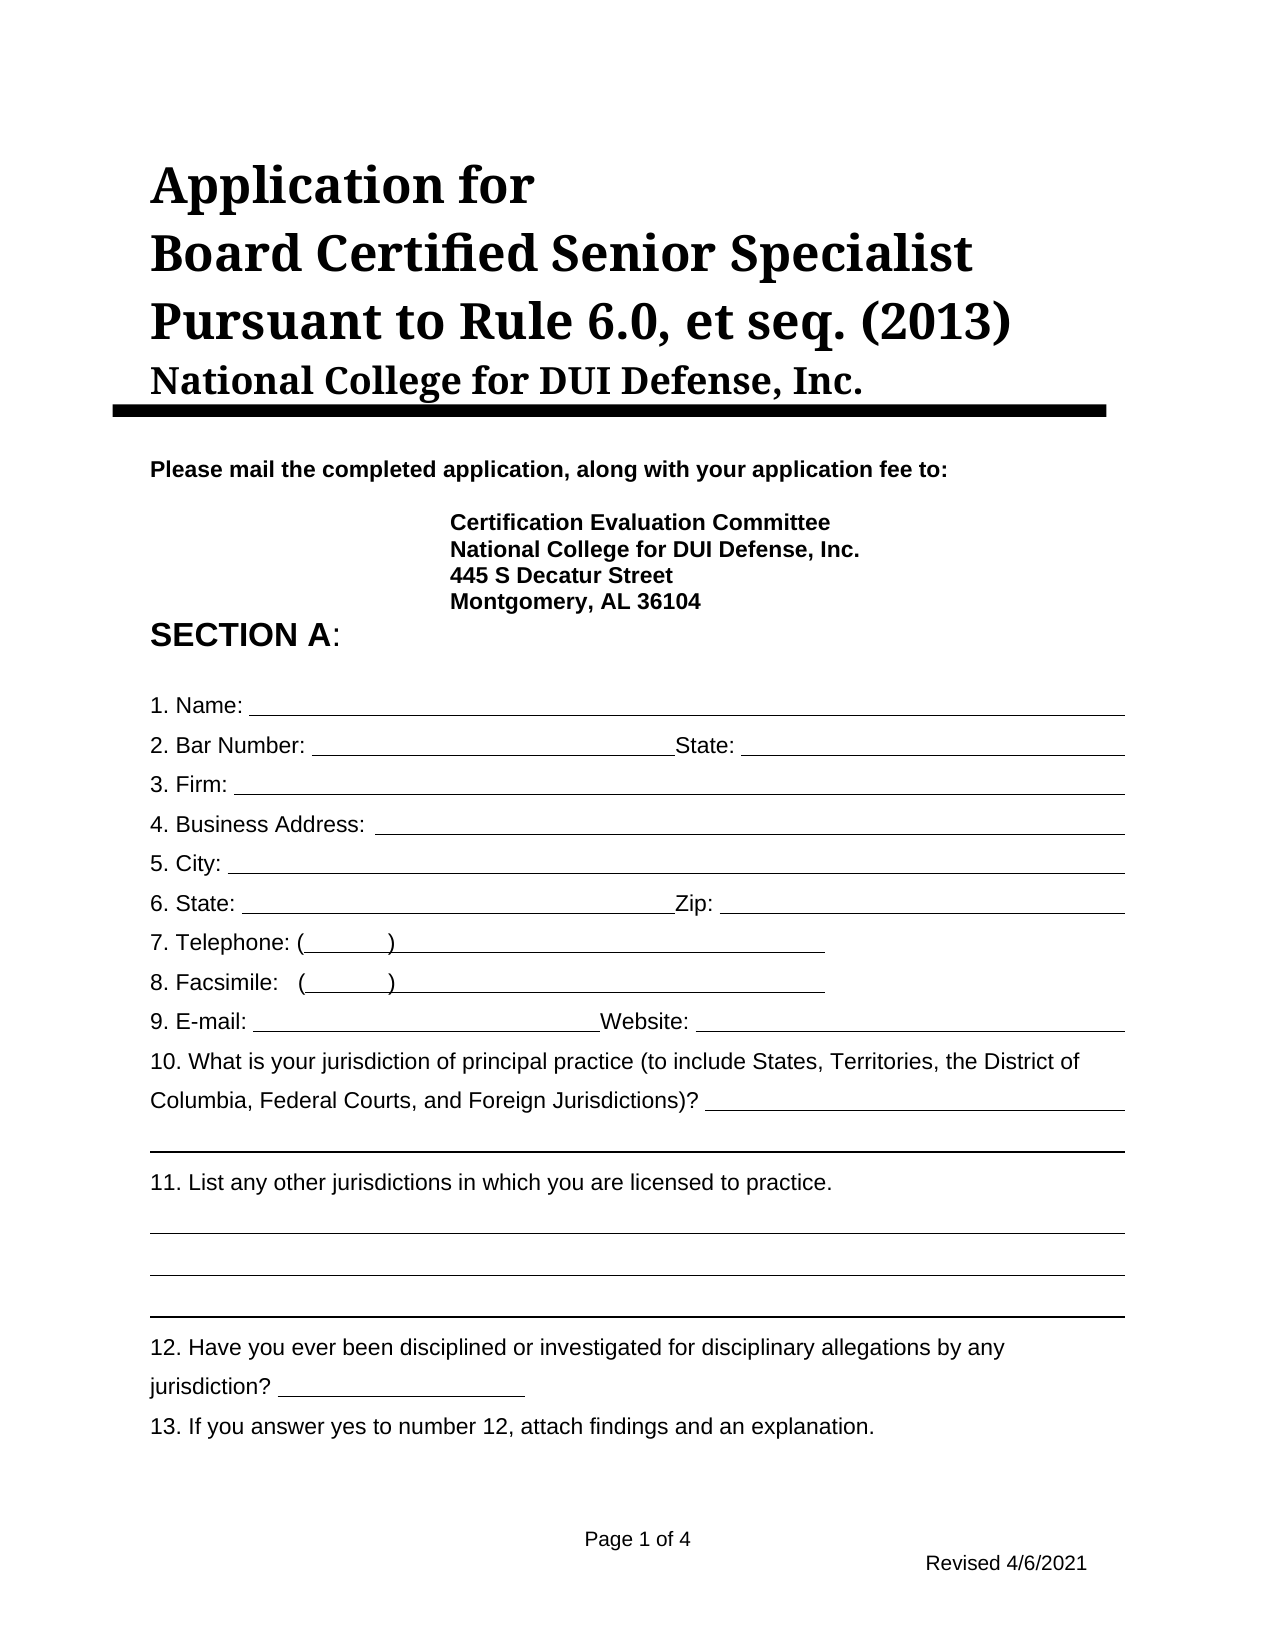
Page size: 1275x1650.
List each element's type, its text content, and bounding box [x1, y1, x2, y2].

text Montgomery, AL 36104 [450, 588, 1125, 614]
text 4. Business Address: [150, 811, 1125, 837]
text 445 S Decatur Street [375, 562, 1125, 588]
text National College for DUI Defense, Inc. [150, 354, 1125, 405]
text Columbia, Federal Courts, and Foreign Jurisdictions)? [150, 1087, 1125, 1114]
text 5. City: [150, 850, 1125, 877]
text Please mail the completed application, along with your application fee to: [150, 456, 1125, 483]
text 9. E-mail: Website: [150, 1008, 1125, 1035]
text 11. List any other jurisdictions in which you are licensed to practice. [150, 1169, 1125, 1195]
text 7. Telephone: ( ) [150, 929, 1125, 956]
text SECTION A: [150, 614, 1125, 653]
text 10. What is your jurisdiction of principal practice (to include States, Territories, the District of [150, 1048, 1125, 1074]
text 8. Facsimile: ( ) [150, 969, 1125, 995]
text Certification Evaluation Committee [375, 509, 1125, 536]
text 12. Have you ever been disciplined or investigated for disciplinary allegations by any [150, 1334, 1125, 1360]
text Pursuant to Rule 6.0, et seq. (2013) [150, 286, 1125, 354]
text 3. Firm: [150, 771, 1125, 798]
text 13. If you answer yes to number 12, attach findings and an explanation. [150, 1413, 1125, 1439]
text National College for DUI Defense, Inc. [375, 536, 1125, 562]
text 6. State: Zip: [150, 890, 1125, 916]
text jurisdiction? [150, 1373, 1125, 1399]
text 2. Bar Number: State: [150, 732, 1125, 758]
text 1. Name: [150, 692, 1125, 719]
subtitle Application for [150, 150, 1125, 218]
text Board Certified Senior Specialist [150, 218, 1125, 286]
